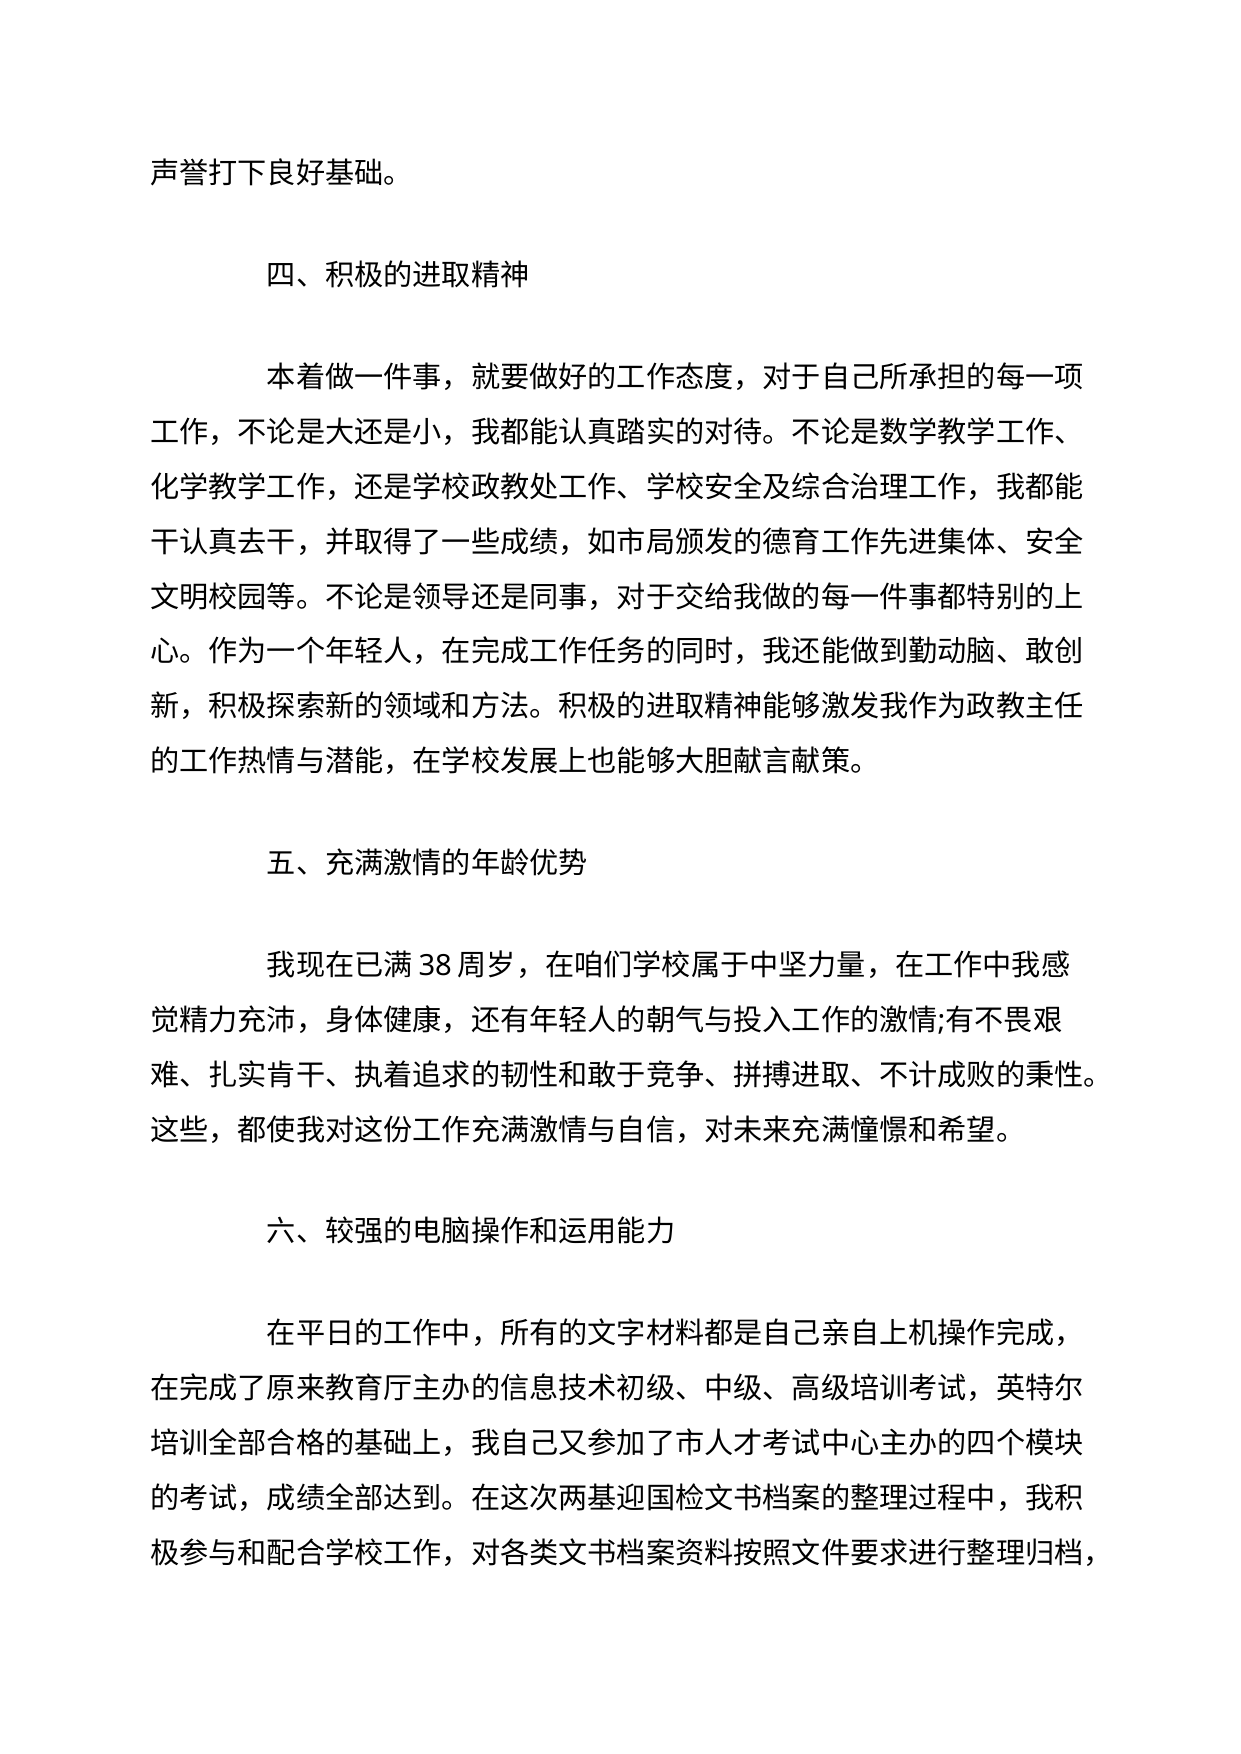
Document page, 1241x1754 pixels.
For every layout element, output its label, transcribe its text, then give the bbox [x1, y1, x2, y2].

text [150, 1310, 1090, 1572]
text 五、充满激情的年龄优势 [150, 839, 1090, 882]
text 本着做一件事，就要做好的工作态度，对于自己所承担的每一项工作，不论是大还是小，我都能认真踏实的对待。不论是数学教学工作、化学教学工作，还是学校政教处工作、学校安全及综合治理工作，我都能干认真去干，并取得了一些成绩，如市局颁发的德育工作先进集体、安全文明校园等。不论是领导还是同事，对于交给我做的每一件事都特别的上心。作为一个年轻人，在完成工作任务的同时，我还能做到勤动脑、敢创新，积极探索新的领域和方法。积极的进取精神能够激发我作为政教主任的工作热情与潜能，在学校发展上也能够大胆献言献策。 [150, 353, 1090, 780]
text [150, 150, 1090, 192]
text 我现在已满38周岁，在咱们学校属于中坚力量，在工作中我感觉精力充沛，身体健康，还有年轻人的朝气与投入工作的激情;有不畏艰难、扎实肯干、执着追求的韧性和敢于竞争、拼搏进取、不计成败的秉性。这些，都使我对这份工作充满激情与自信，对未来充满憧憬和希望。 [150, 941, 1090, 1148]
text 六、较强的电脑操作和运用能力 [150, 1208, 1090, 1250]
text 四、积极的进取精神 [150, 252, 1090, 294]
